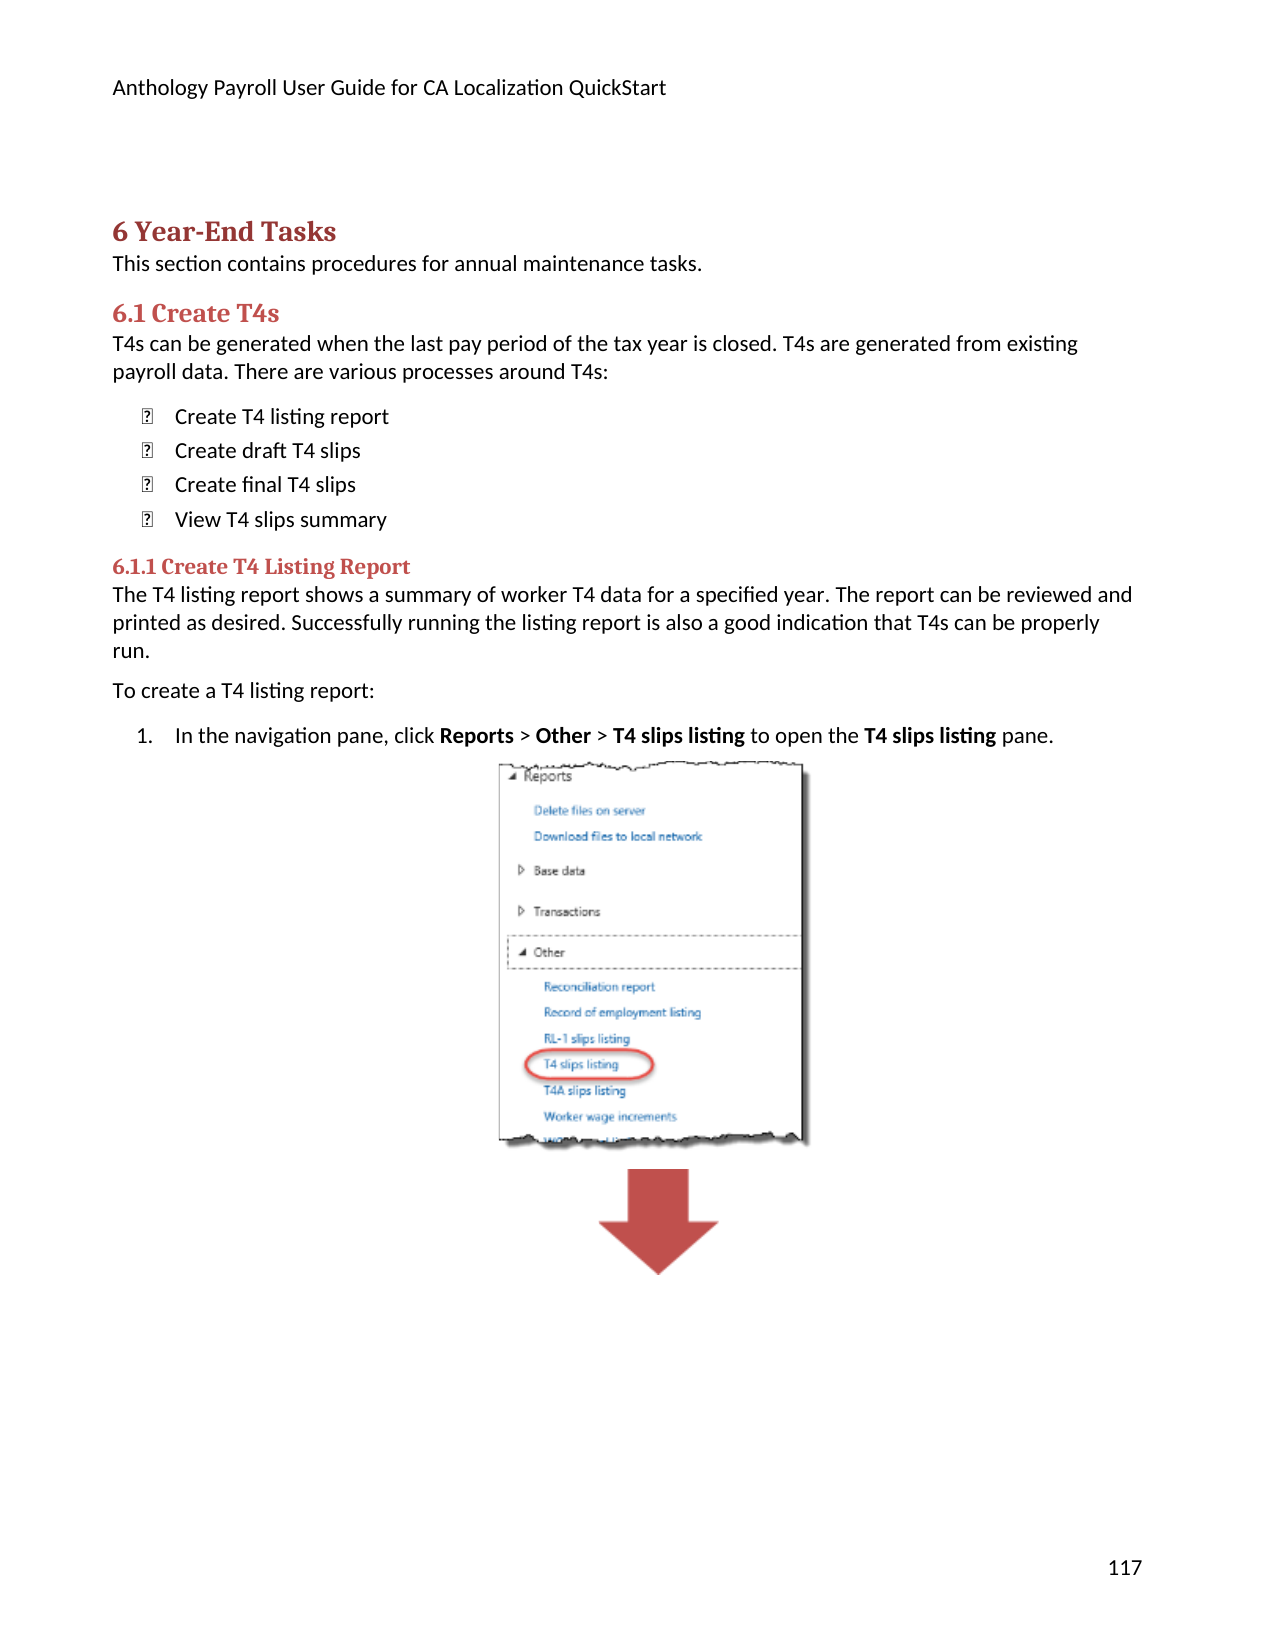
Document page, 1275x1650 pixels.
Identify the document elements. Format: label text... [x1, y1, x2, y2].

text This section contains procedures for annual maintenance tasks. [112, 249, 1142, 277]
subtitle 6.1 Create T4s [112, 298, 1142, 329]
text The T4 listing report shows a summary of worker T4 data for a specified year. The report can be reviewed and printed as desired. Successfully running the listing report is also a good indication that T4s can be properly run. [112, 580, 1142, 664]
list View T4 slips summary [153, 505, 1142, 533]
subtitle 6.1.1 Create T4 Listing Report [112, 553, 1142, 580]
list In the navigation pane, click Reports > Other > T4 slips listing to open the T4 slips listing pane. [153, 721, 1142, 749]
list Create draft T4 slips [153, 436, 1142, 464]
list Create T4 listing report [153, 402, 1142, 430]
picture [598, 1169, 719, 1275]
subtitle 6 Year-End Tasks [112, 216, 1142, 249]
text To create a T4 listing report: [112, 676, 1142, 704]
list Create final T4 slips [153, 470, 1142, 498]
text T4s can be generated when the last pay period of the tax year is closed. T4s are generated from existing payroll data. There are various processes around T4s: [112, 329, 1142, 385]
picture [498, 761, 819, 1158]
